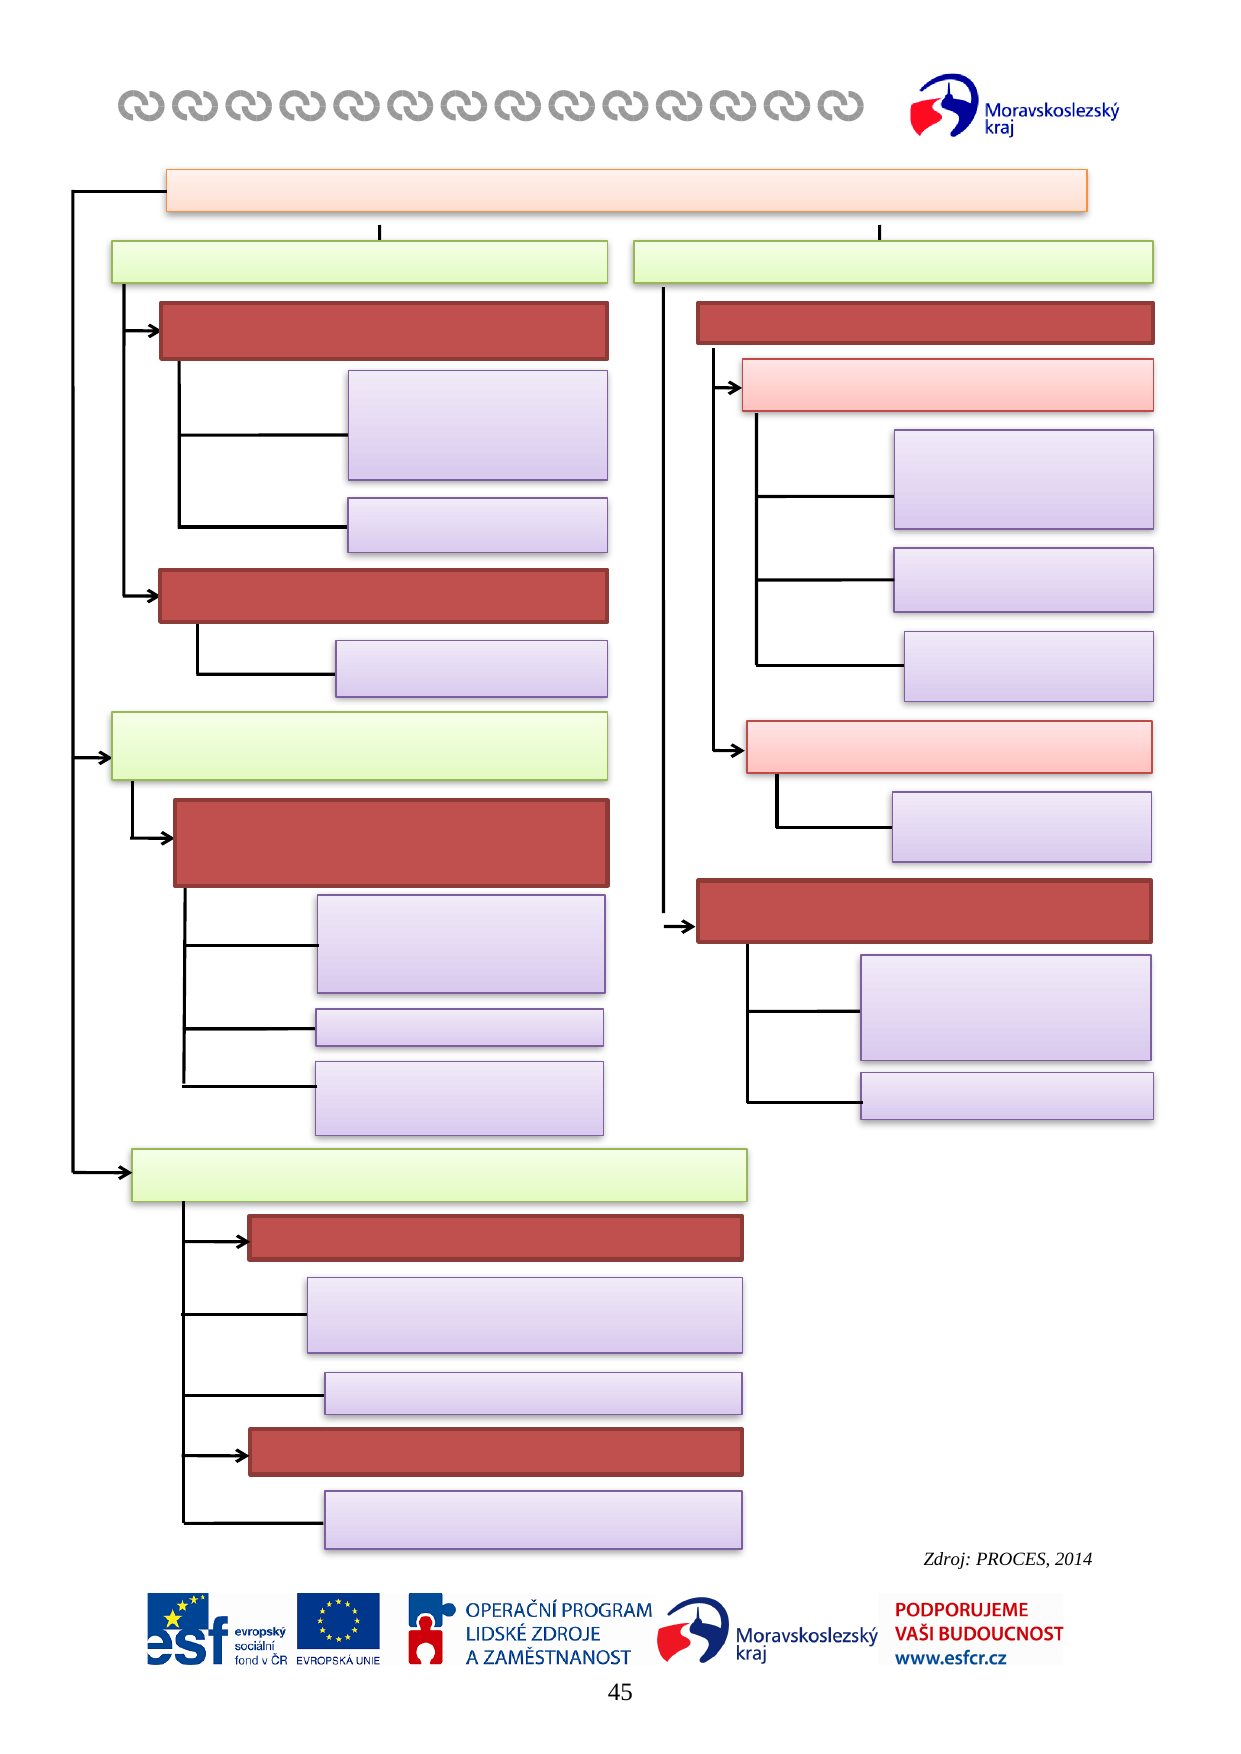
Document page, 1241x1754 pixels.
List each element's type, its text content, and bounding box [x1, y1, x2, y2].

picture [0, 11, 1237, 138]
list Zdroj: PROCES, 2014 [148, 1548, 1092, 1569]
picture [147, 1593, 1064, 1665]
